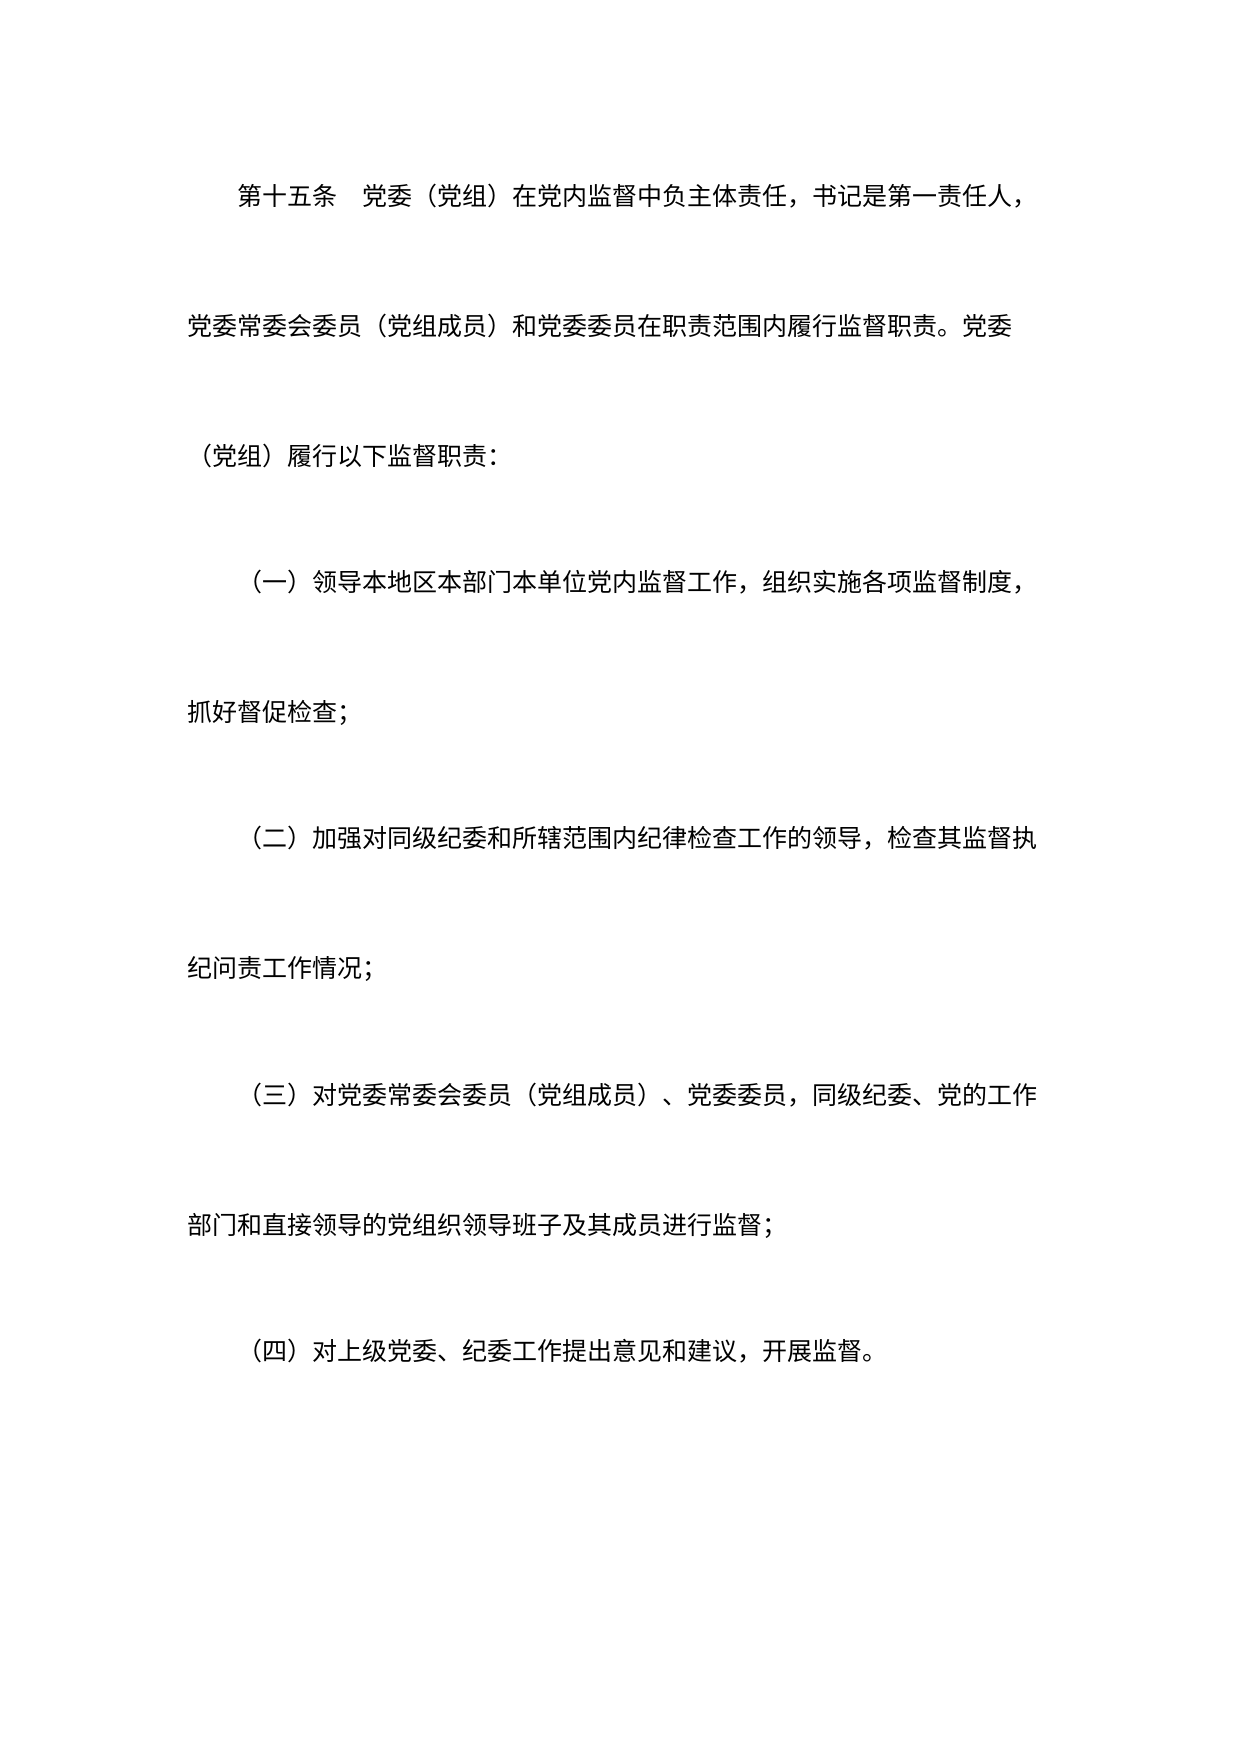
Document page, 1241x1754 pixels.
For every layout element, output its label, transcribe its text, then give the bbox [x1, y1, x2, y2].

text 第十五条 党委（党组）在党内监督中负主体责任，书记是第一责任人，党委常委会委员（党组成员）和党委委员在职责范围内履行监督职责。党委（党组）履行以下监督职责： [187, 162, 1053, 487]
text （三）对党委常委会委员（党组成员）、党委委员，同级纪委、党的工作部门和直接领导的党组织领导班子及其成员进行监督； [187, 1061, 1053, 1256]
text （一）领导本地区本部门本单位党内监督工作，组织实施各项监督制度，抓好督促检查； [187, 548, 1053, 743]
text （四）对上级党委、纪委工作提出意见和建议，开展监督。 [187, 1317, 1053, 1382]
text （二）加强对同级纪委和所辖范围内纪律检查工作的领导，检查其监督执纪问责工作情况； [187, 804, 1053, 999]
